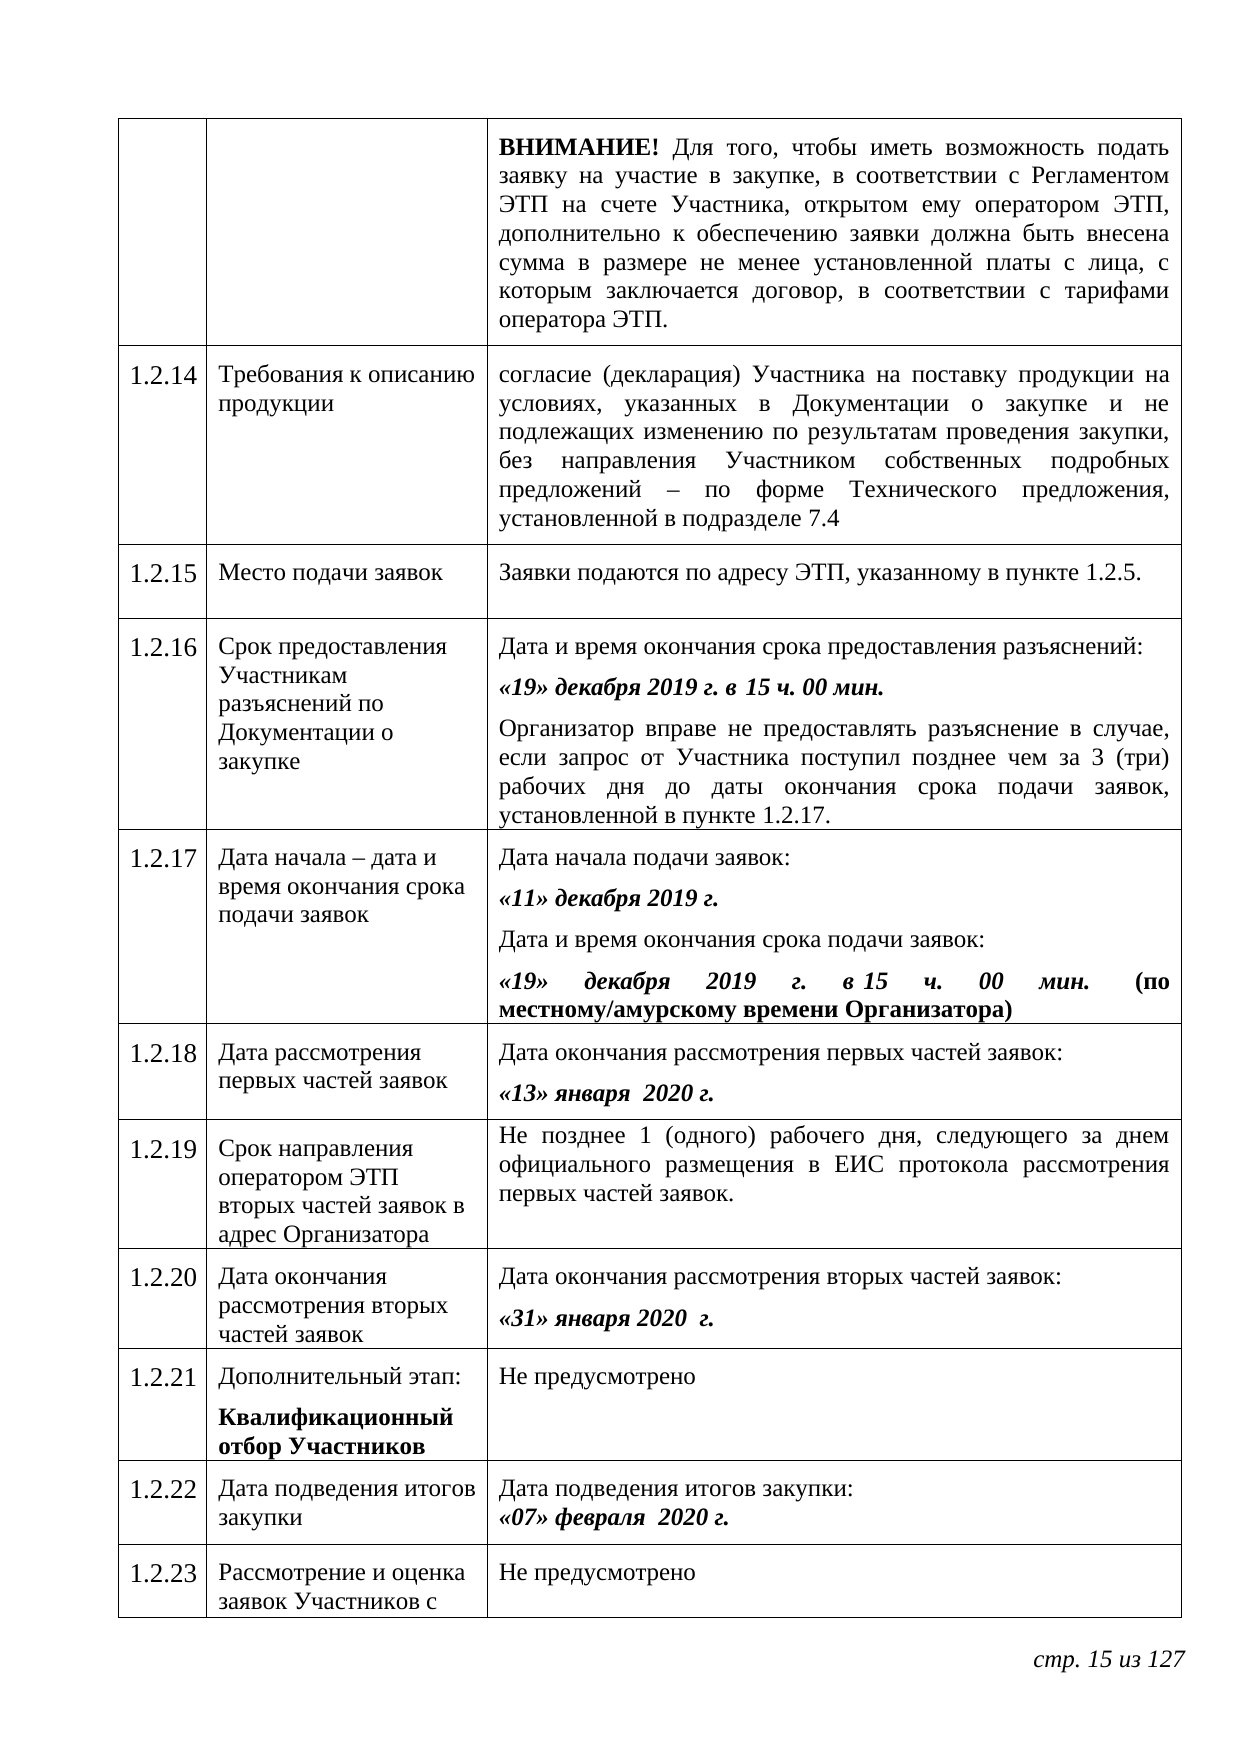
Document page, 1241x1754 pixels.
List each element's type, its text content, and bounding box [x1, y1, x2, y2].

table_cell Дата начала – дата и время окончания срока подачи заявок [207, 830, 487, 1023]
table_cell Дата рассмотрения первых частей заявок [207, 1024, 487, 1119]
table_cell Срок направления оператором ЭТП вторых частей заявок в адрес Организатора [207, 1120, 487, 1248]
table_cell Дата подведения итогов закупки [207, 1461, 487, 1543]
table_cell Дата и время окончания срока предоставления разъяснений: «19» декабря 2019 г. в 15 ч. 00 мин. Организатор вправе не предоставлять разъяснение в случае, если запрос от Участника поступил позднее чем за 3 (три) рабочих дня до даты окончания срока подачи заявок, установленной в пункте 1.2.17. [488, 619, 1181, 828]
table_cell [207, 119, 487, 345]
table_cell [488, 119, 1181, 345]
table_cell [119, 830, 206, 1023]
table_cell Дата окончания рассмотрения вторых частей заявок [207, 1249, 487, 1348]
table_cell Не предусмотрено [488, 1349, 1181, 1460]
table_cell согласие (декларация) Участника на поставку продукции на условиях, указанных в Документации о закупке и не подлежащих изменению по результатам проведения закупки, без направления Участником собственных подробных предложений – по форме Технического предложения, установленной в подразделе 7.4 [488, 346, 1181, 544]
table_cell Дата окончания рассмотрения вторых частей заявок: «31» января 2020 г. [488, 1249, 1181, 1348]
table_cell [119, 1545, 206, 1617]
table_cell [119, 1120, 206, 1248]
table_cell [119, 1461, 206, 1543]
table_cell Не позднее 1 (одного) рабочего дня, следующего за днем официального размещения в ЕИС протокола рассмотрения первых частей заявок. [488, 1120, 1181, 1248]
table_cell [119, 1024, 206, 1119]
table_cell Заявки подаются по адресу ЭТП, указанному в пункте 1.2.5. [488, 545, 1181, 617]
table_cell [207, 1545, 487, 1617]
table_cell [119, 346, 206, 544]
table_cell [119, 1349, 206, 1460]
table_cell Дата подведения итогов закупки: «07» февраля 2020 г. [488, 1461, 1181, 1543]
table_cell Не предусмотрено [488, 1545, 1181, 1617]
table_cell [119, 545, 206, 617]
table_cell [119, 1249, 206, 1348]
table_cell Срок предоставления Участникам разъяснений по Документации о закупке [207, 619, 487, 828]
table_cell Дополнительный этап: Квалификационный отбор Участников [207, 1349, 487, 1460]
table_cell Дата начала подачи заявок: «11» декабря 2019 г. Дата и время окончания срока подачи заявок: «19» декабря 2019 г. в 15 ч. 00 мин. (по местному/амурскому времени Организатора) [488, 830, 1181, 1023]
table_cell [119, 119, 206, 345]
table_cell Дата окончания рассмотрения первых частей заявок: «13» января 2020 г. [488, 1024, 1181, 1119]
table_cell [119, 619, 206, 828]
table_cell Требования к описанию продукции [207, 346, 487, 544]
table_cell Место подачи заявок [207, 545, 487, 617]
